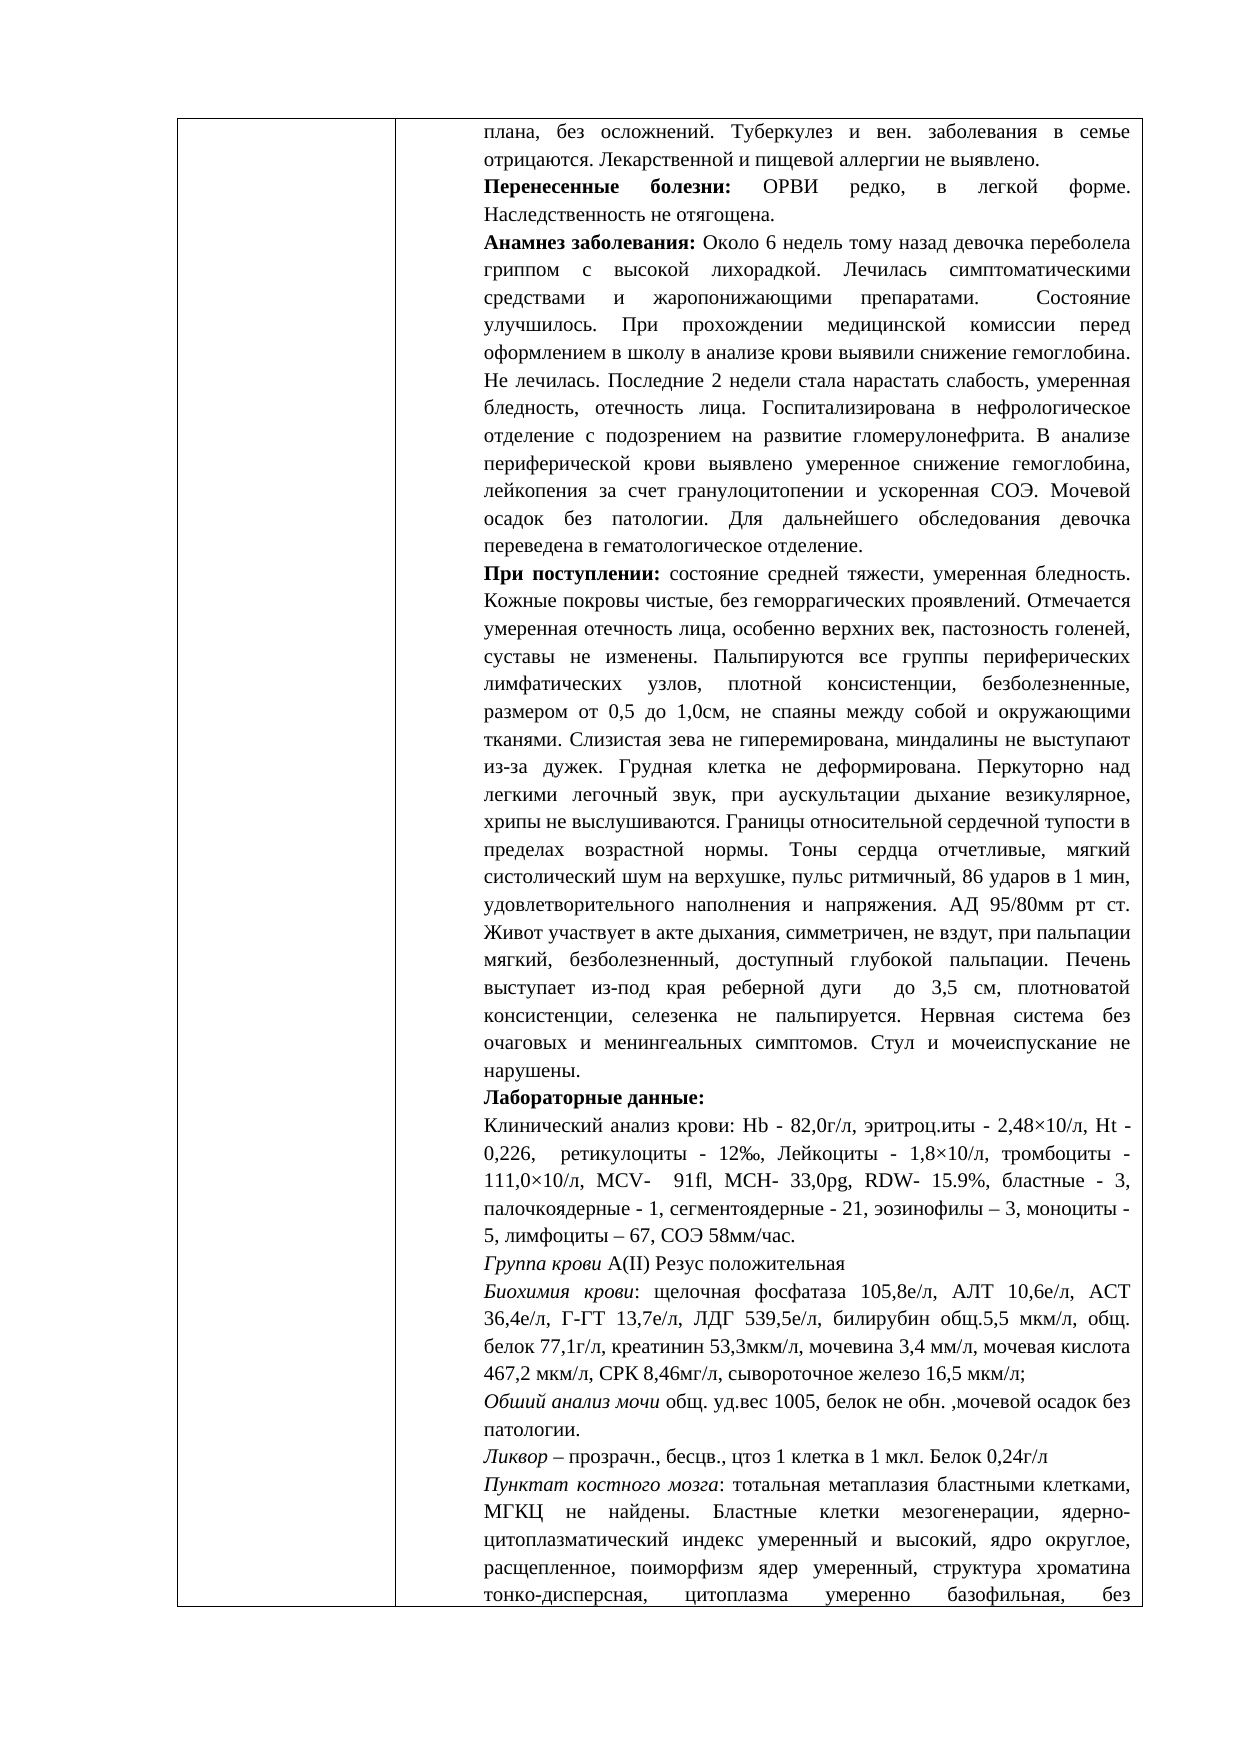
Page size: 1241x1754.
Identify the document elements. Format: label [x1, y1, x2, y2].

table_header [178, 119, 395, 1606]
table_header [396, 119, 1142, 1606]
